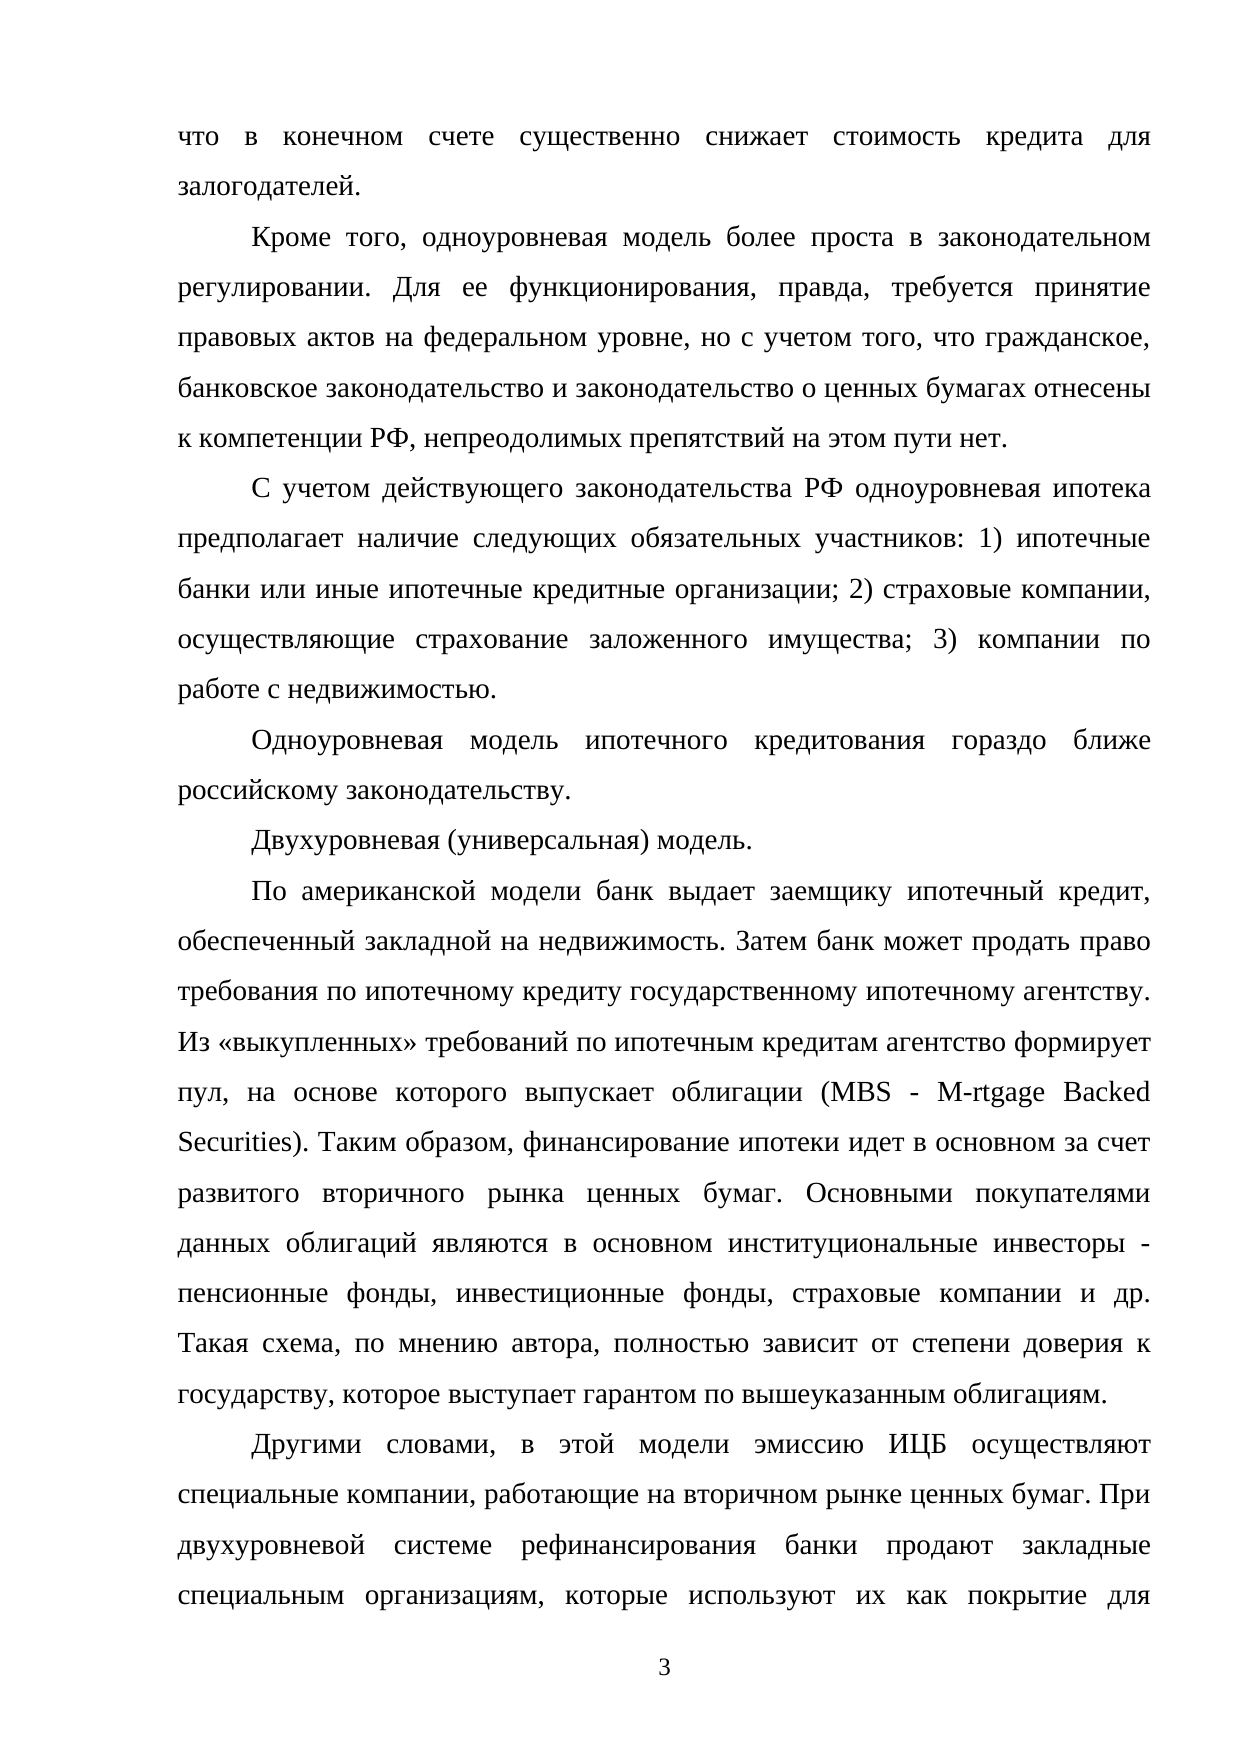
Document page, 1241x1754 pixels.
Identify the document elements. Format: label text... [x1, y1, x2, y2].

text Кроме того, одноуровневая модель более проста в законодательном регулировании. Для ее функционирования, правда, требуется принятие правовых актов на федеральном уровне, но с учетом того, что гражданское, банковское законодательство и законодательство о ценных бумагах отнесены к компетенции РФ, непреодолимых препятствий на этом пути нет. [177, 219, 1152, 453]
text Двухуровневая (универсальная) модель. [177, 822, 1152, 856]
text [177, 1426, 1152, 1611]
text С учетом действующего законодательства РФ одноуровневая ипотека предполагает наличие следующих обязательных участников: 1) ипотечные банки или иные ипотечные кредитные организации; 2) страховые компании, осуществляющие страхование заложенного имущества; 3) компании по работе с недвижимостью. [177, 470, 1152, 705]
text Одноуровневая модель ипотечного кредитования гораздо ближе российскому законодательству. [177, 722, 1152, 806]
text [177, 118, 1152, 202]
text По американской модели банк выдает заемщику ипотечный кредит, обеспеченный закладной на недвижимость. Затем банк может продать право требования по ипотечному кредиту государственному ипотечному агентству. Из «выкупленных» требований по ипотечным кредитам агентство формирует пул, на основе которого выпускает облигации (MBS - M-rtgage Backed Securities). Таким образом, финансирование ипотеки идет в основном за счет развитого вторичного рынка ценных бумаг. Основными покупателями данных облигаций являются в основном институциональные инвесторы - пенсионные фонды, инвестиционные фонды, страховые компании и др. Такая схема, по мнению автора, полностью зависит от степени доверия к государству, которое выступает гарантом по вышеуказанным облигациям. [177, 873, 1152, 1409]
